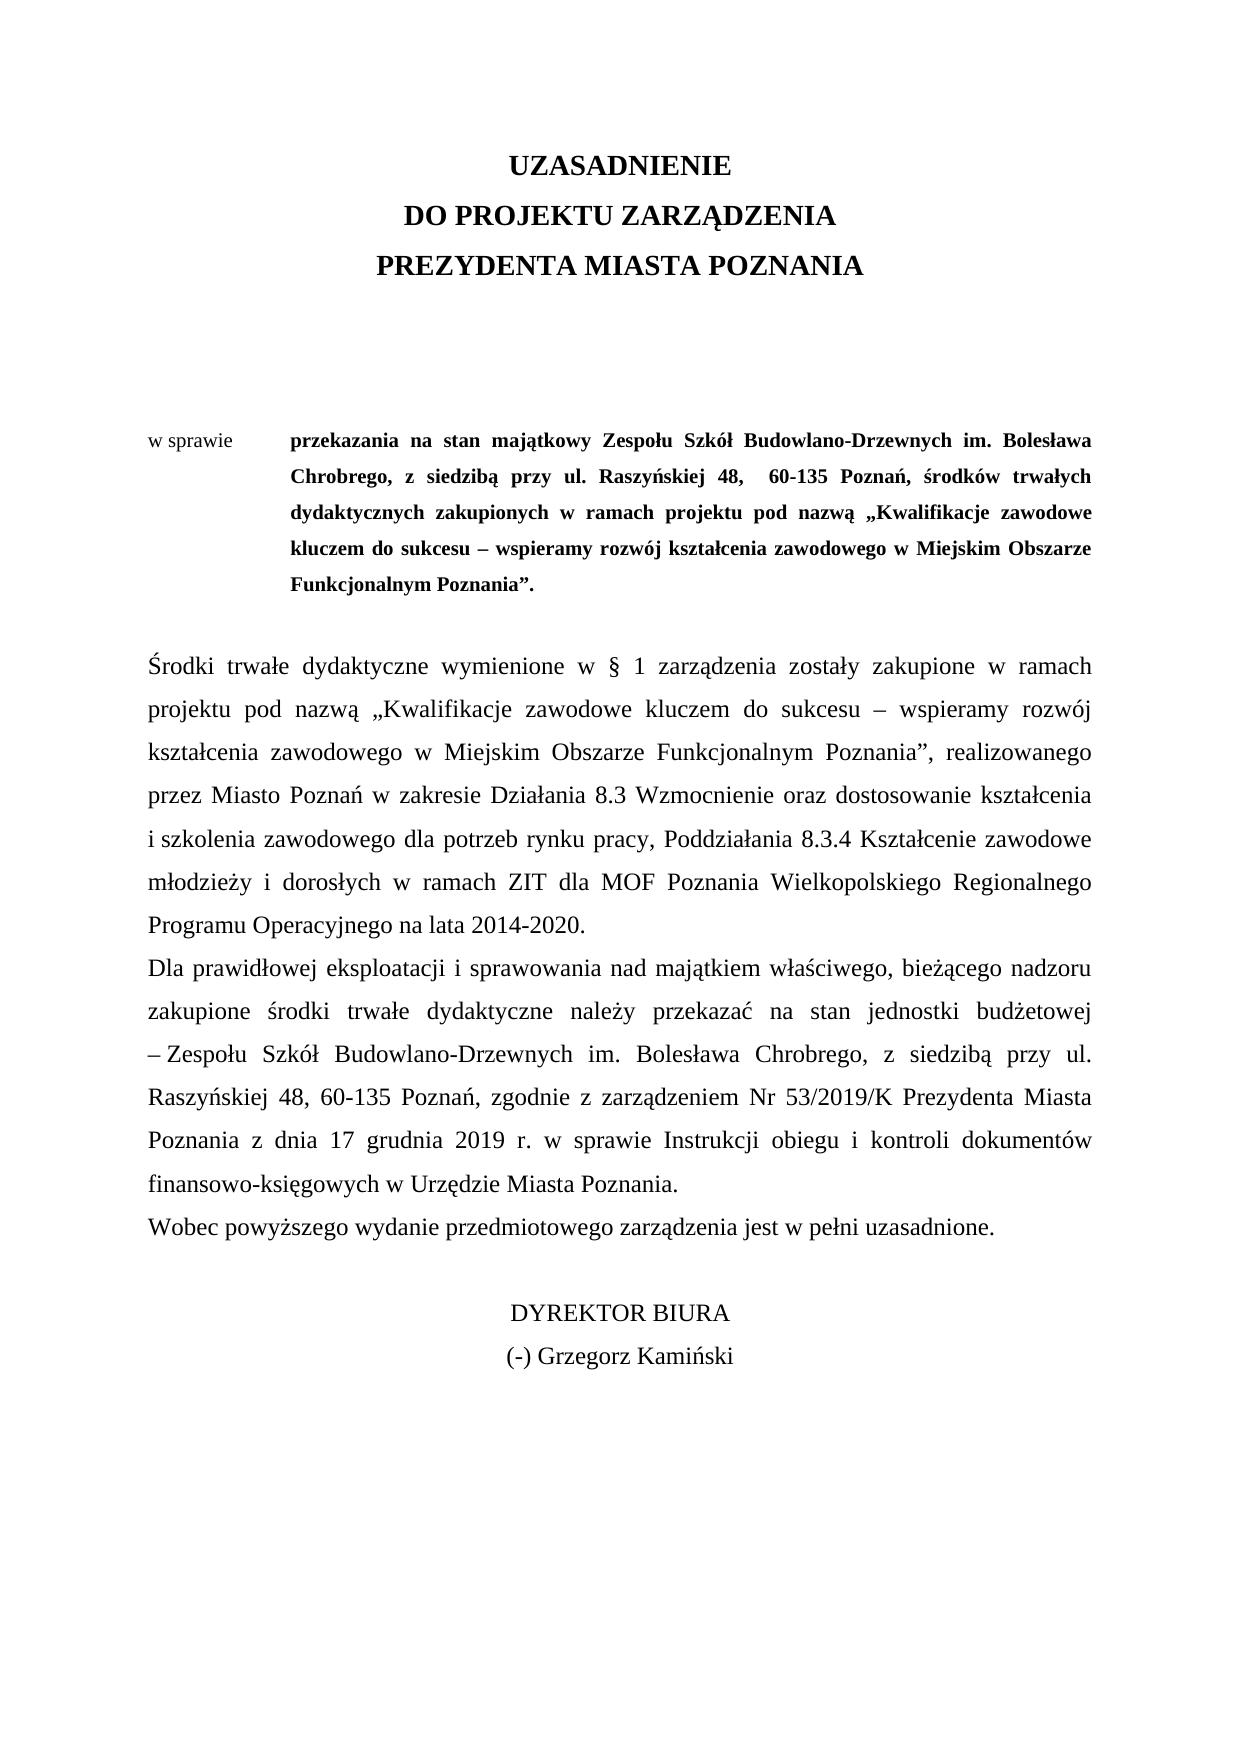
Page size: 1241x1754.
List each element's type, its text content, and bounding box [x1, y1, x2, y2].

text (-) Grzegorz Kamiński [148, 1341, 1093, 1370]
text DYREKTOR BIURA [148, 1298, 1093, 1327]
subtitle DO PROJEKTU ZARZĄDZENIA [148, 198, 1093, 231]
subtitle PREZYDENTA MIASTA POZNANIA [148, 248, 1093, 282]
text Środki trwałe dydaktyczne wymienione w § 1 zarządzenia zostały zakupione w ramach projektu pod nazwą „Kwalifikacje zawodowe kluczem do sukcesu – wspieramy rozwój kształcenia zawodowego w Miejskim Obszarze Funkcjonalnym Poznania”, realizowanego przez Miasto Poznań w zakresie Działania 8.3 Wzmocnienie oraz dostosowanie kształcenia i szkolenia zawodowego dla potrzeb rynku pracy, Poddziałania 8.3.4 Kształcenie zawodowe młodzieży i dorosłych w ramach ZIT dla MOF Poznania Wielkopolskiego Regionalnego Programu Operacyjnego na lata 2014-2020. [148, 651, 1093, 939]
text Wobec powyższego wydanie przedmiotowego zarządzenia jest w pełni uzasadnione. [148, 1212, 1093, 1241]
table_header w sprawie [136, 428, 279, 608]
table_header przekazania na stan majątkowy Zespołu Szkół Budowlano-Drzewnych im. Bolesława Chrobrego, z siedzibą przy ul. Raszyńskiej 48, 60-135 Poznań, środków trwałych dydaktycznych zakupionych w ramach projektu pod nazwą „Kwalifikacje zawodowe kluczem do sukcesu – wspieramy rozwój kształcenia zawodowego w Miejskim Obszarze Funkcjonalnym Poznania”. [279, 428, 1104, 608]
text Dla prawidłowej eksploatacji i sprawowania nad majątkiem właściwego, bieżącego nadzoru zakupione środki trwałe dydaktyczne należy przekazać na stan jednostki budżetowej – Zespołu Szkół Budowlano-Drzewnych im. Bolesława Chrobrego, z siedzibą przy ul. Raszyńskiej 48, 60-135 Poznań, zgodnie z zarządzeniem Nr 53/2019/K Prezydenta Miasta Poznania z dnia 17 grudnia 2019 r. w sprawie Instrukcji obiegu i kontroli dokumentów finansowo-księgowych w Urzędzie Miasta Poznania. [148, 953, 1093, 1197]
subtitle UZASADNIENIE [148, 148, 1093, 181]
